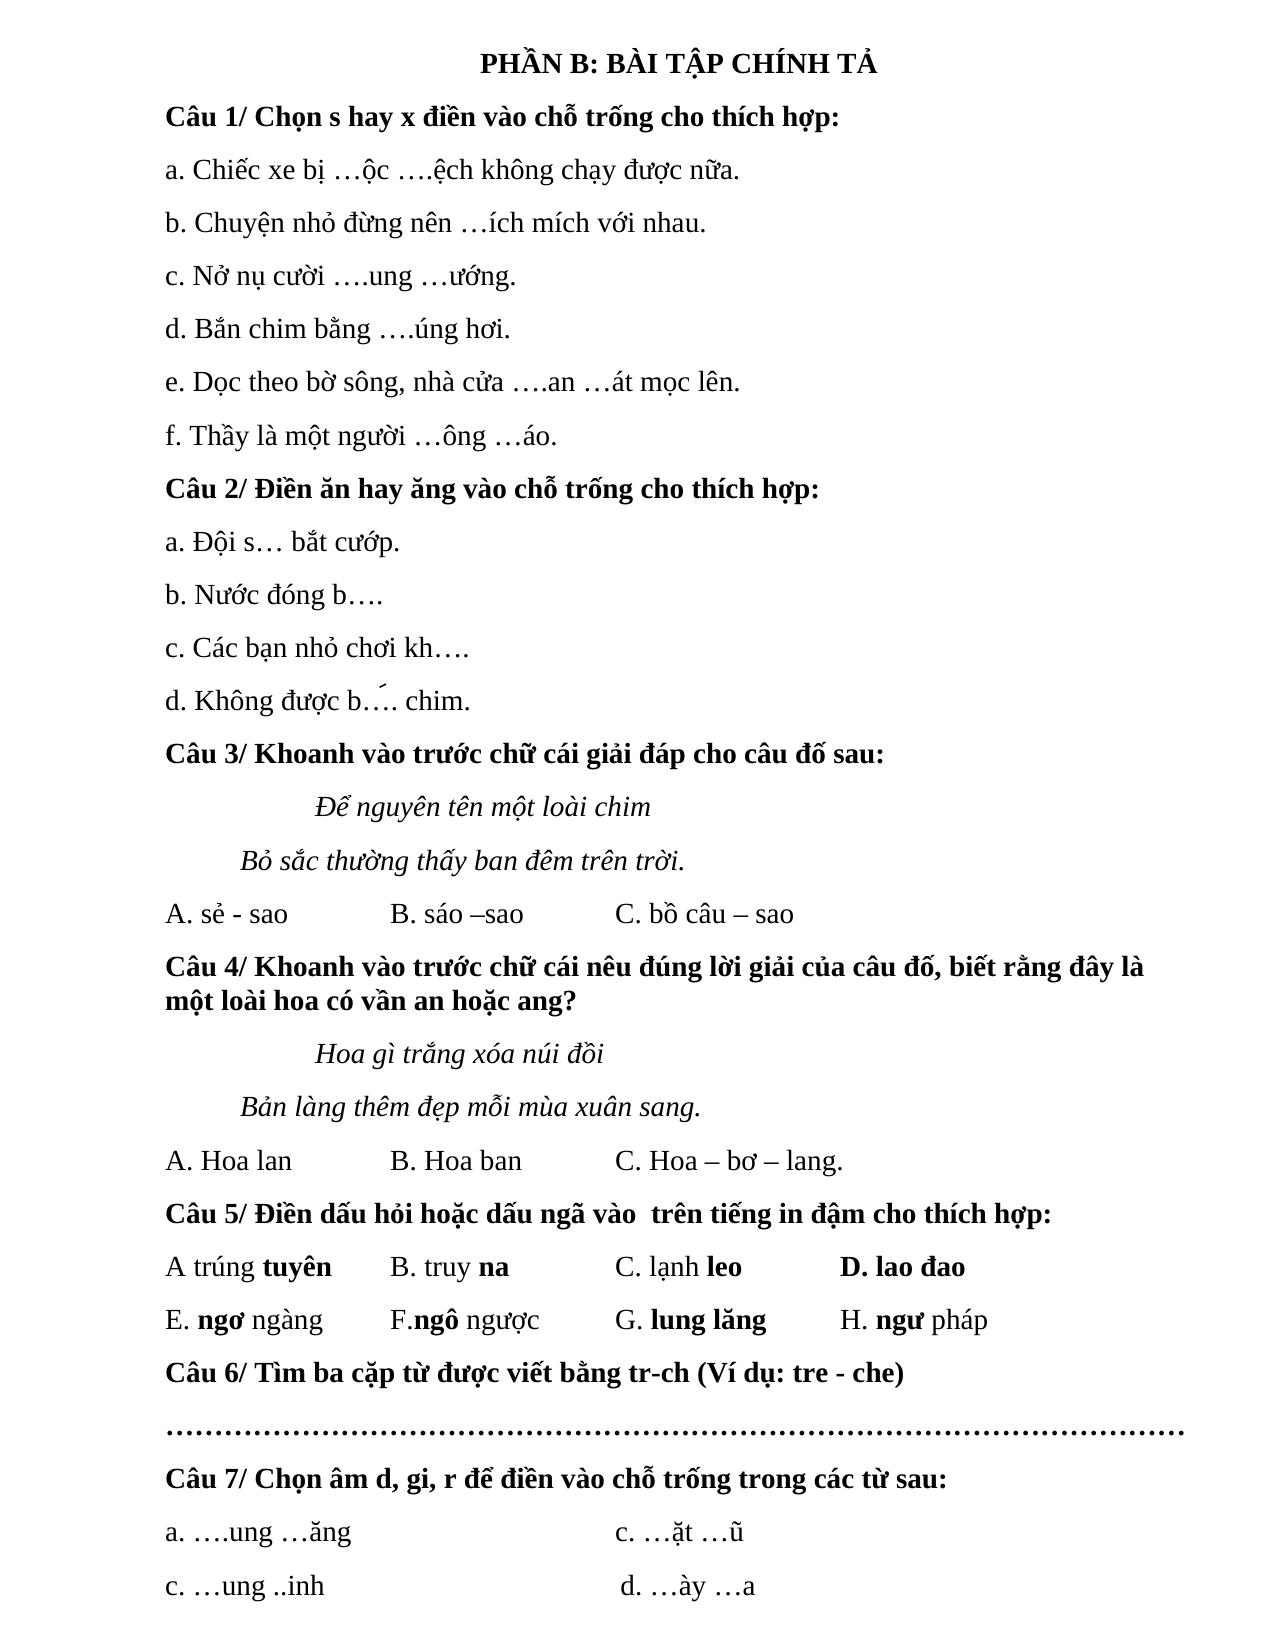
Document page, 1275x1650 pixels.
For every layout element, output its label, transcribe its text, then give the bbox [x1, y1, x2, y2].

text a. ….ung …ăng c. …ặt …ũ [165, 1514, 1192, 1548]
text d. Không được b…. chim. [165, 682, 1192, 717]
text Để nguyên tên một loài chim [165, 789, 1192, 823]
text PHẦN B: BÀI TẬP CHÍNH TẢ [165, 45, 1192, 79]
text Câu 6/ Tìm ba cặp từ được viết bằng tr-ch (Ví dụ: tre - che) [165, 1354, 1192, 1389]
text A. Hoa lan B. Hoa ban C. Hoa – bơ – lang. [165, 1142, 1192, 1176]
text a. Chiếc xe bị …ộc ….ệch không chạy được nữa. [165, 151, 1192, 186]
text Câu 1/ Chọn s hay x điền vào chỗ trống cho thích hợp: [165, 98, 1192, 132]
text c. …ung ..inh d. …ày …a [165, 1567, 1192, 1601]
text Hoa gì trắng xóa núi đồi [165, 1036, 1192, 1070]
text b. Nước đóng b…. [165, 576, 1192, 611]
text c. Các bạn nhỏ chơi kh…. [165, 629, 1192, 664]
text Câu 3/ Khoanh vào trước chữ cái giải đáp cho câu đố sau: [165, 736, 1192, 770]
text Câu 2/ Điền ăn hay ăng vào chỗ trống cho thích hợp: [165, 470, 1192, 504]
text f. Thầy là một người …ông …áo. [165, 417, 1192, 451]
text b. Chuyện nhỏ đừng nên …ích mích với nhau. [165, 204, 1192, 239]
text A trúng tuyên B. truy na C. lạnh leo D. lao đao [165, 1248, 1192, 1282]
text …………………………………………………………………………………………… [165, 1407, 1192, 1442]
text e. Dọc theo bờ sông, nhà cửa ….an …át mọc lên. [165, 364, 1192, 398]
text Câu 7/ Chọn âm d, gi, r để điền vào chỗ trống trong các từ sau: [165, 1461, 1192, 1495]
text Bản làng thêm đẹp mỗi mùa xuân sang. [165, 1089, 1192, 1123]
text a. Đội s… bắt cướp. [165, 523, 1192, 557]
text c. Nở nụ cười ….ung …ướng. [165, 257, 1192, 292]
text Bỏ sắc thường thấy ban đêm trên trời. [165, 842, 1192, 876]
text A. sẻ - sao B. sáo –sao C. bồ câu – sao [165, 895, 1192, 929]
text Câu 5/ Điền dấu hỏi hoặc dấu ngã vào trên tiếng in đậm cho thích hợp: [165, 1195, 1192, 1229]
text d. Bắn chim bằng ….úng hơi. [165, 311, 1192, 345]
text Câu 4/ Khoanh vào trước chữ cái nêu đúng lời giải của câu đố, biết rằng đây là một loài hoa có vần an hoặc ang? [165, 948, 1192, 1017]
text E. ngơ ngàng F.ngô ngược G. lung lăng H. ngư pháp [165, 1301, 1192, 1336]
